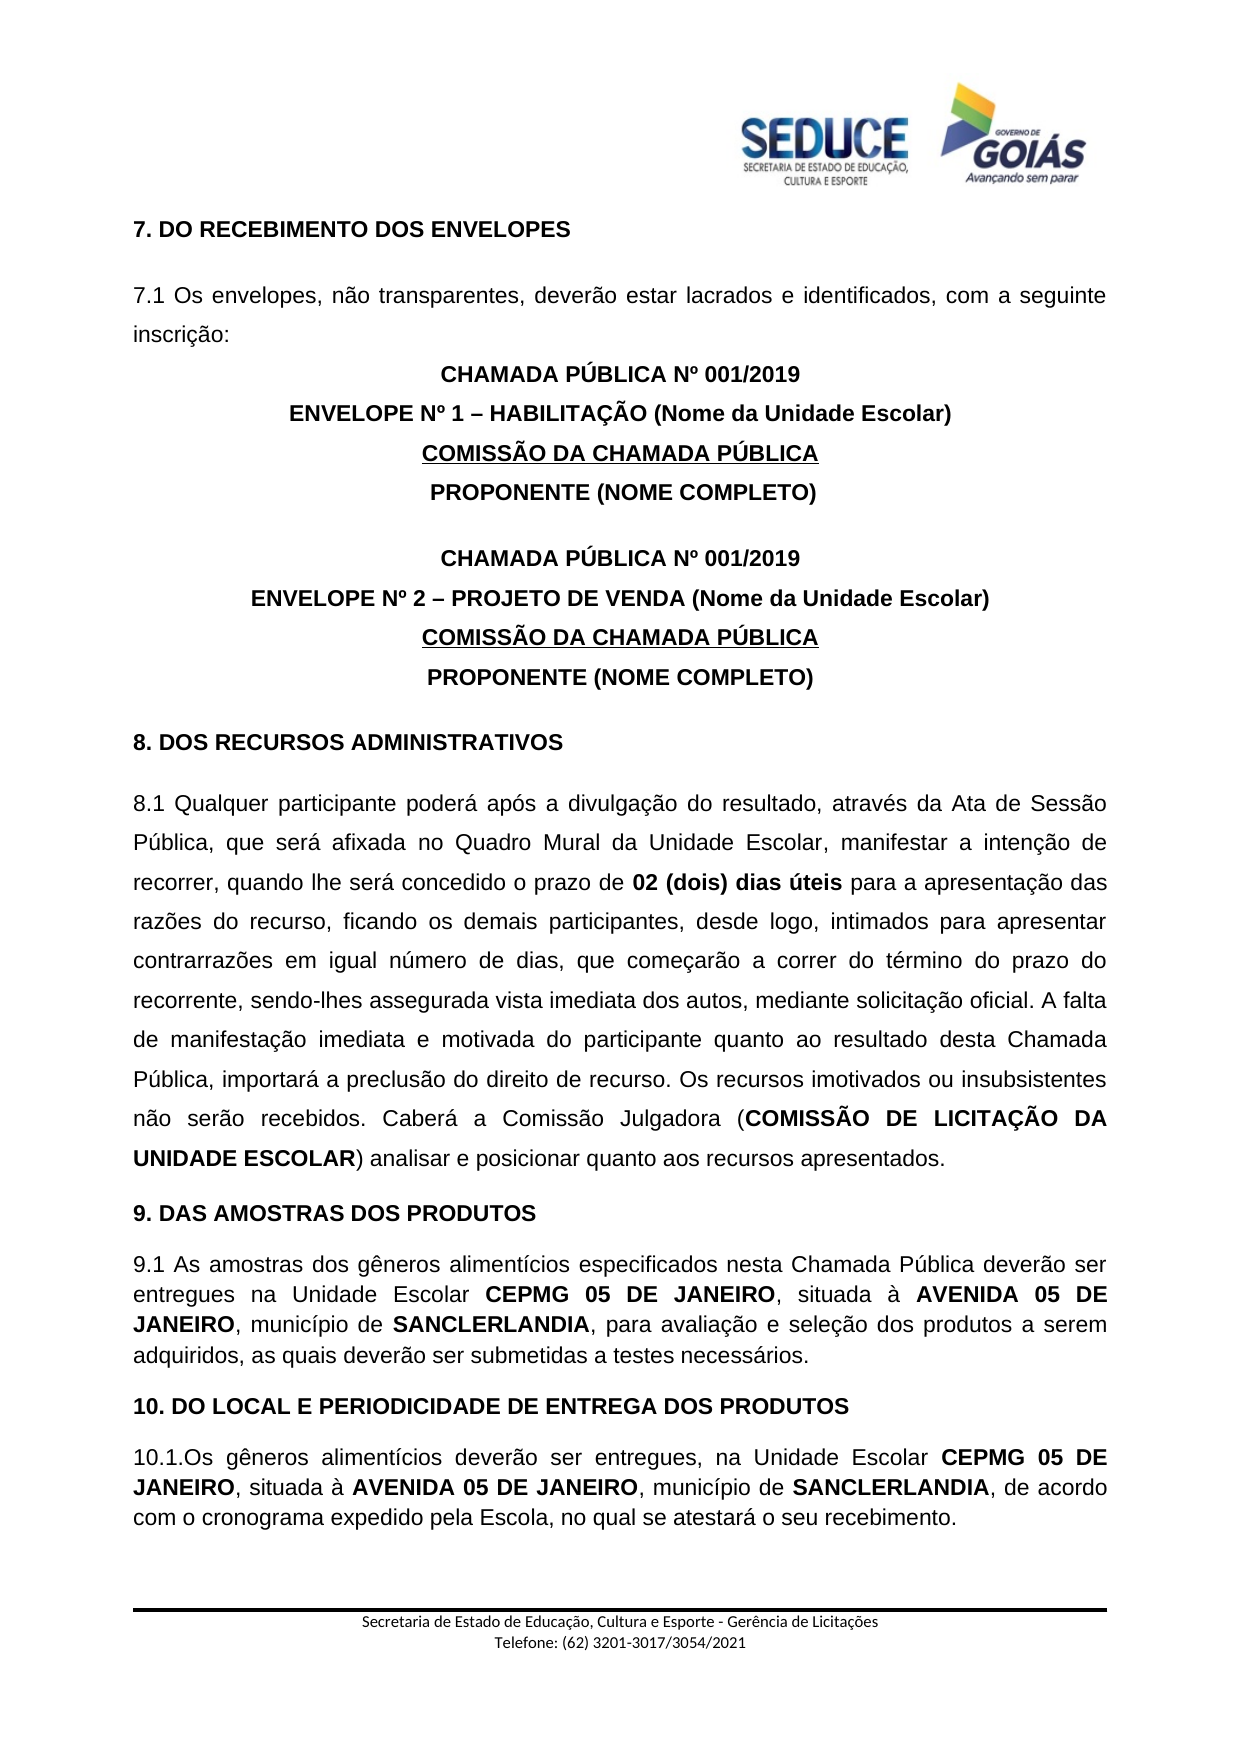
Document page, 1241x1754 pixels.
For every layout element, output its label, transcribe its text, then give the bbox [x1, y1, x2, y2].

text 7. DO RECEBIMENTO DOS ENVELOPES [133, 216, 1107, 242]
text 9.1 As amostras dos gêneros alimentícios especificados nesta Chamada Pública deverão ser entregues na Unidade Escolar CEPMG 05 DE JANEIRO, situada à AVENIDA 05 DE JANEIRO, município de SANCLERLANDIA, para avaliação e seleção dos produtos a serem adquiridos, as quais deverão ser submetidas a testes necessários. [133, 1251, 1107, 1368]
text 10. DO LOCAL E PERIODICIDADE DE ENTREGA DOS PRODUTOS [133, 1393, 1103, 1419]
text 8.1 Qualquer participante poderá após a divulgação do resultado, através da Ata de Sessão Pública, que será afixada no Quadro Mural da Unidade Escolar, manifestar a intenção de recorrer, quando lhe será concedido o prazo de 02 (dois) dias úteis para a apresentação das razões do recurso, ficando os demais participantes, desde logo, intimados para apresentar contrarrazões em igual número de dias, que começarão a correr do término do prazo do recorrente, sendo-lhes assegurada vista imediata dos autos, mediante solicitação oficial. A falta de manifestação imediata e motivada do participante quanto ao resultado desta Chamada Pública, importará a preclusão do direito de recurso. Os recursos imotivados ou insubsistentes não serão recebidos. Caberá a Comissão Julgadora (COMISSÃO DE LICITAÇÃO DA UNIDADE ESCOLAR) analisar e posicionar quanto aos recursos apresentados. [133, 789, 1107, 1171]
text CHAMADA PÚBLICA Nº 001/2019 [133, 545, 1107, 571]
text PROPONENTE (NOME COMPLETO) [133, 479, 1107, 506]
text COMISSÃO DA CHAMADA PÚBLICA [133, 624, 1107, 650]
text ENVELOPE Nº 1 – HABILITAÇÃO (Nome da Unidade Escolar) [133, 400, 1107, 427]
text 7.1 Os envelopes, não transparentes, deverão estar lacrados e identificados, com a seguinte inscrição: [133, 282, 1107, 348]
text PROPONENTE (NOME COMPLETO) [133, 663, 1107, 690]
text 9. DAS AMOSTRAS DOS PRODUTOS [133, 1200, 1013, 1226]
text 8. DOS RECURSOS ADMINISTRATIVOS [133, 729, 1107, 756]
text CHAMADA PÚBLICA Nº 001/2019 [133, 361, 1107, 387]
picture [726, 73, 1108, 216]
text ENVELOPE Nº 2 – PROJETO DE VENDA (Nome da Unidade Escolar) [133, 584, 1107, 611]
text COMISSÃO DA CHAMADA PÚBLICA [133, 440, 1107, 466]
text 10.1.Os gêneros alimentícios deverão ser entregues, na Unidade Escolar CEPMG 05 DE JANEIRO, situada à AVENIDA 05 DE JANEIRO, município de SANCLERLANDIA, de acordo com o cronograma expedido pela Escola, no qual se atestará o seu recebimento. [133, 1444, 1107, 1531]
